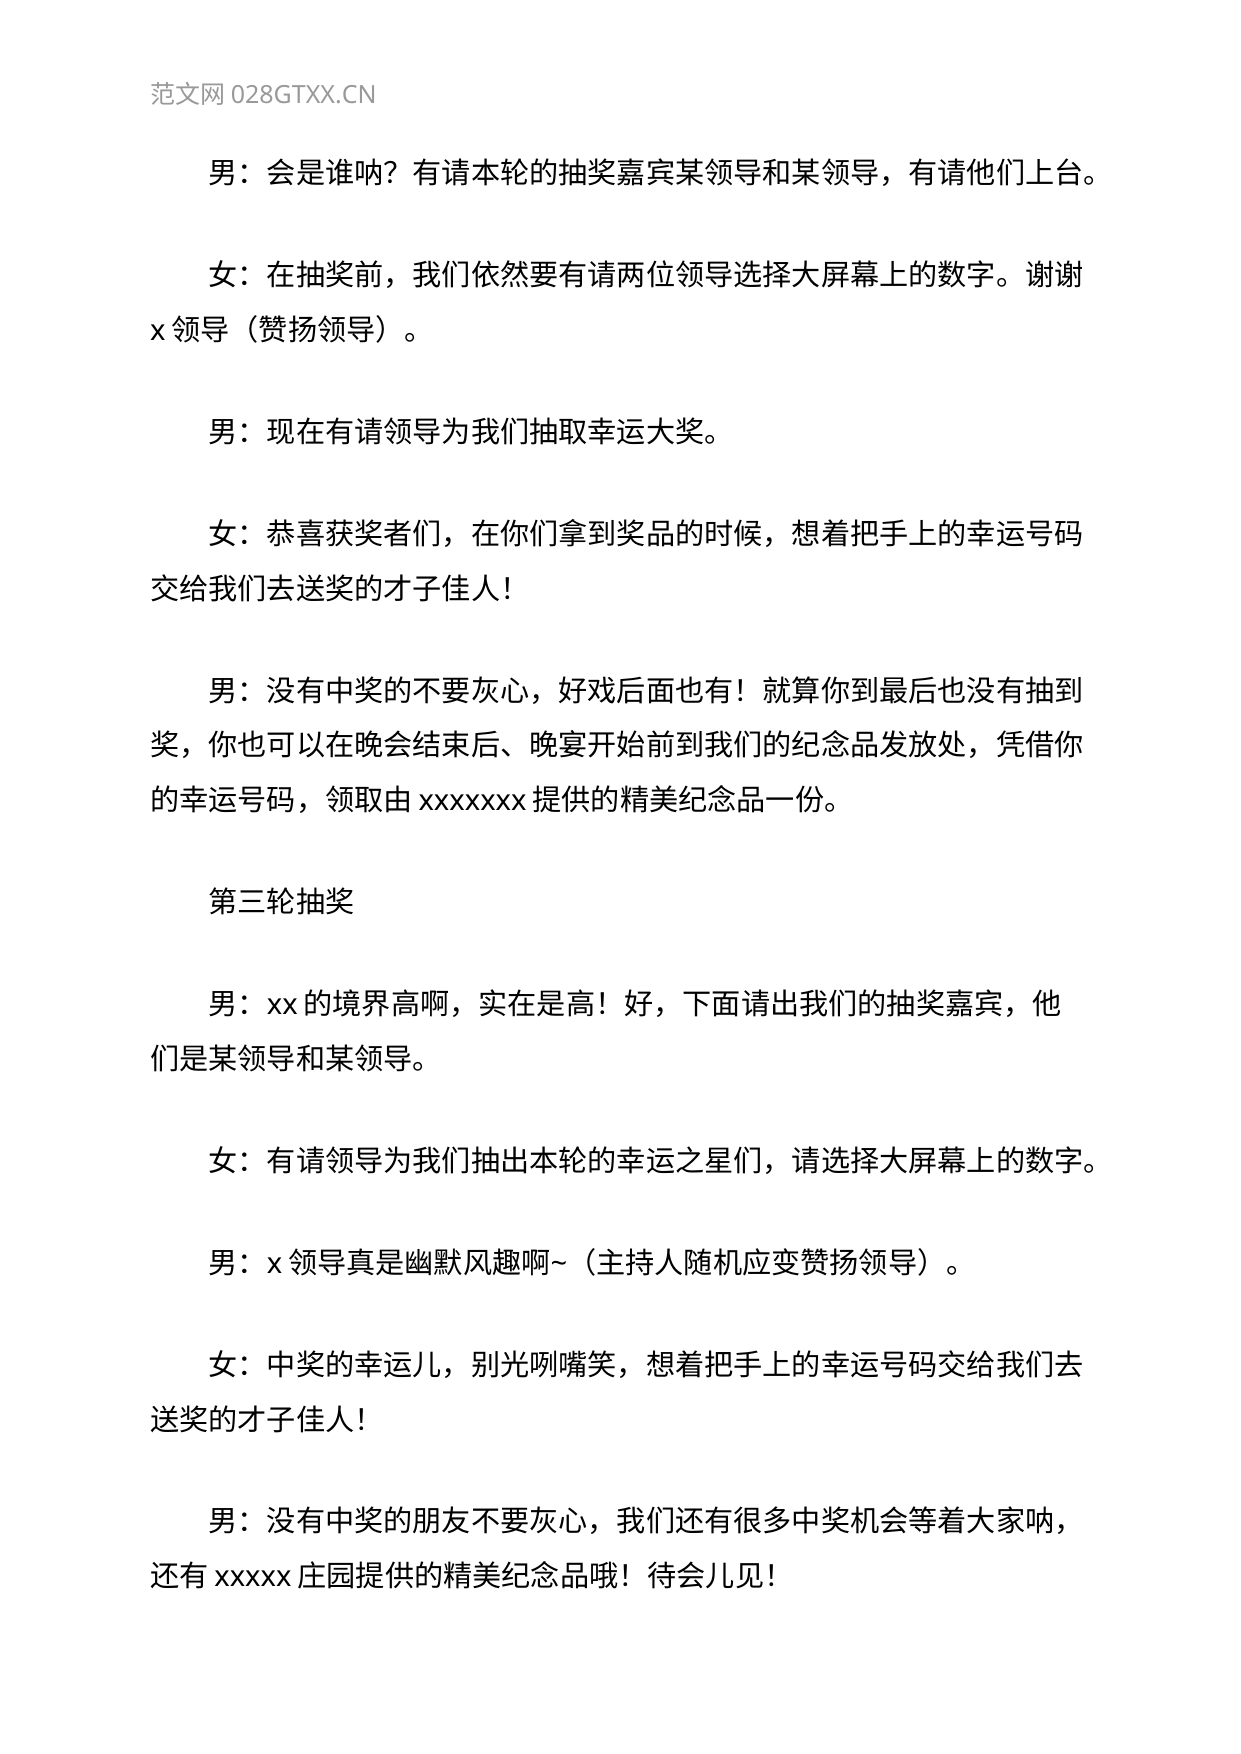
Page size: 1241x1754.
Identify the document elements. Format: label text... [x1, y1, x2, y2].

text 女：恭喜获奖者们，在你们拿到奖品的时候，想着把手上的幸运号码交给我们去送奖的才子佳人！ [150, 510, 1090, 608]
text 男：会是谁呐？有请本轮的抽奖嘉宾某领导和某领导，有请他们上台。 [150, 150, 1090, 192]
text 男：x领导真是幽默风趣啊~（主持人随机应变赞扬领导）。 [150, 1239, 1090, 1282]
text 第三轮抽奖 [150, 879, 1090, 921]
text 女：在抽奖前，我们依然要有请两位领导选择大屏幕上的数字。谢谢x领导（赞扬领导）。 [150, 252, 1090, 349]
text 女：有请领导为我们抽出本轮的幸运之星们，请选择大屏幕上的数字。 [150, 1137, 1090, 1180]
text 男：没有中奖的不要灰心，好戏后面也有！就算你到最后也没有抽到奖，你也可以在晚会结束后、晚宴开始前到我们的纪念品发放处，凭借你的幸运号码，领取由xxxxxxx提供的精美纪念品一份。 [150, 667, 1090, 819]
text 男：没有中奖的朋友不要灰心，我们还有很多中奖机会等着大家呐，还有xxxxx庄园提供的精美纪念品哦！待会儿见！ [150, 1498, 1090, 1595]
text 女：中奖的幸运儿，别光咧嘴笑，想着把手上的幸运号码交给我们去送奖的才子佳人！ [150, 1341, 1090, 1438]
text 男：xx的境界高啊，实在是高！好，下面请出我们的抽奖嘉宾，他们是某领导和某领导。 [150, 981, 1090, 1078]
text 男：现在有请领导为我们抽取幸运大奖。 [150, 409, 1090, 451]
